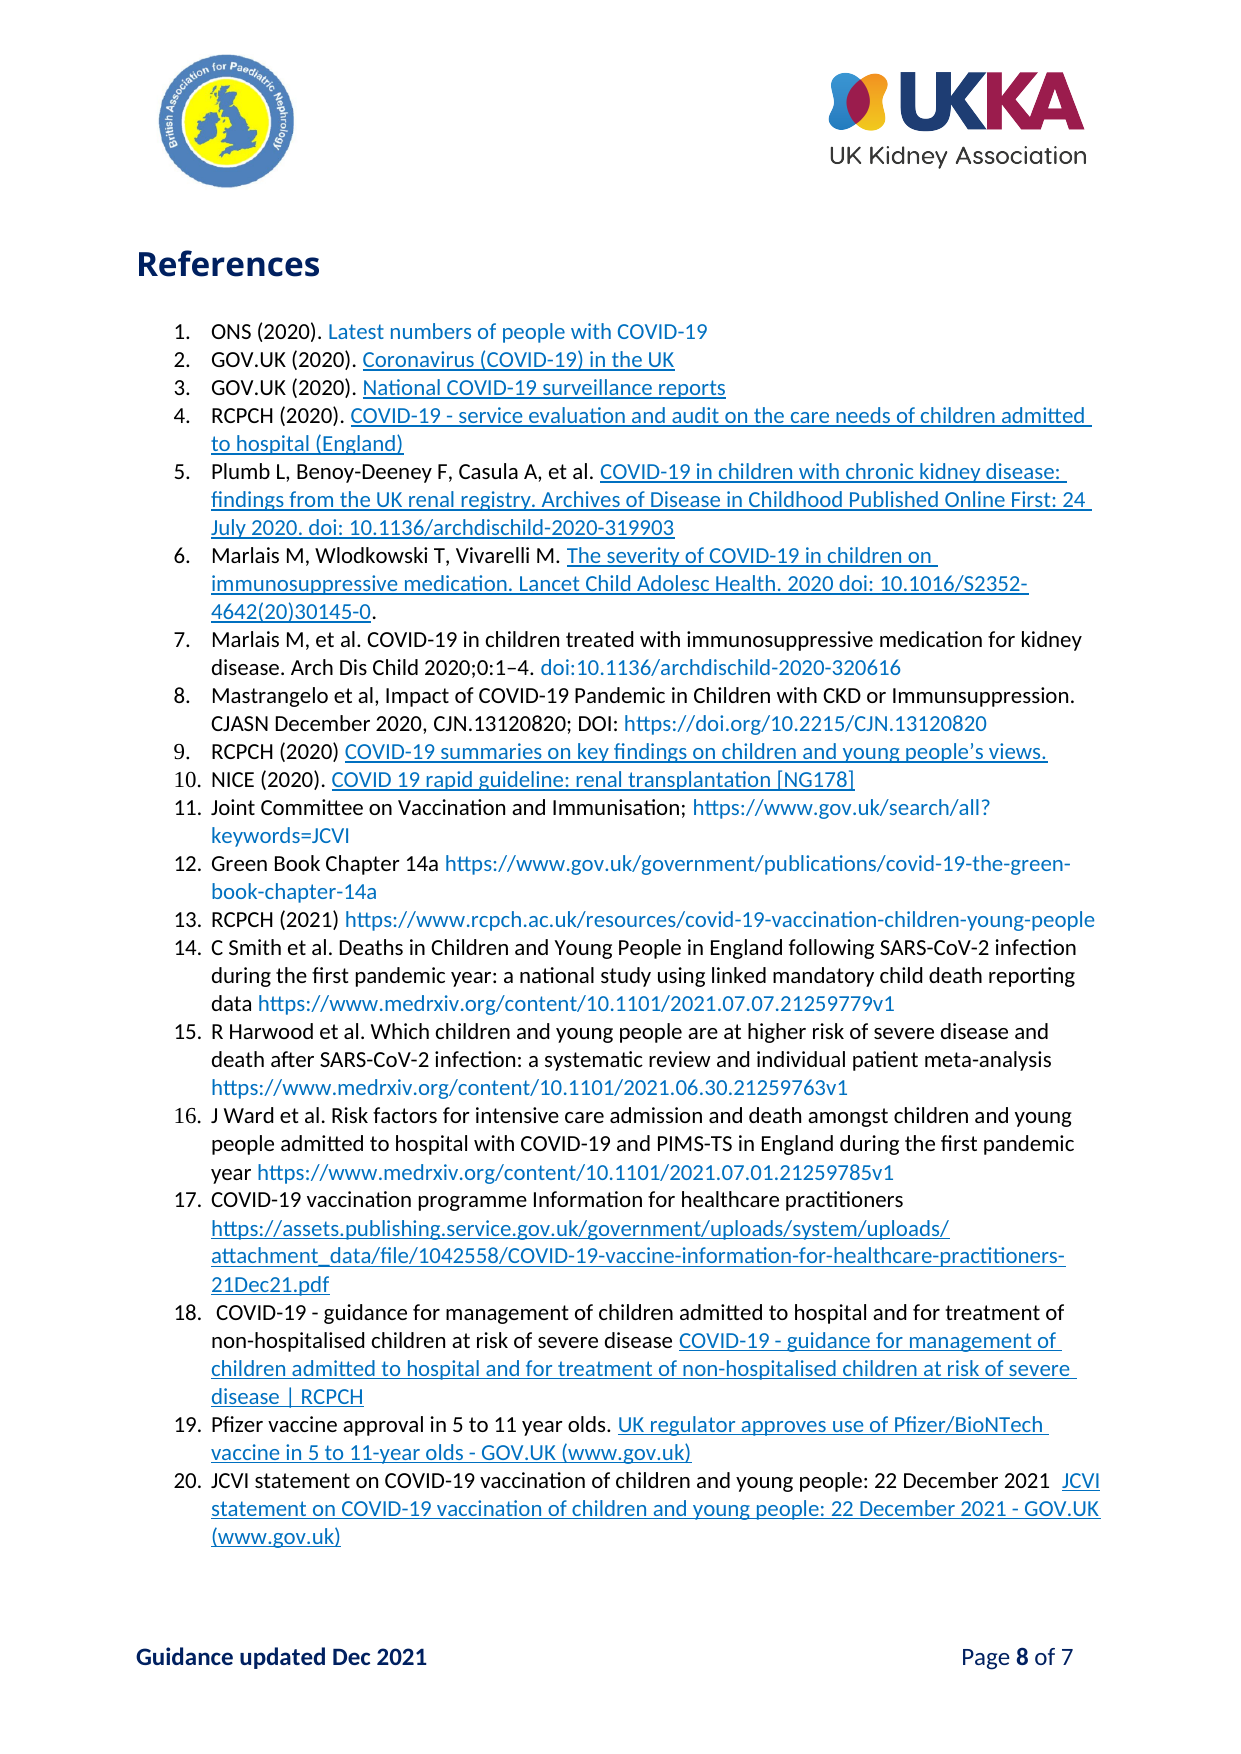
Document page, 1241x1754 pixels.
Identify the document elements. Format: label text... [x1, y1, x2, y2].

list Marlais M, et al. COVID-19 in children treated with immunosuppressive medication for kidney disease. Arch Dis Child 2020;0:1–4. doi:10.1136/archdischild-2020-320616 [173, 625, 1104, 681]
list RCPCH (2021) https://www.rcpch.ac.uk/resources/covid-19-vaccination-children-young-people [173, 905, 1104, 933]
list Marlais M, Wlodkowski T, Vivarelli M. The severity of COVID-19 in children on immunosuppressive medication. Lancet Child Adolesc Health. 2020 doi: 10.1016/S2352-4642(20)30145-0. [173, 541, 1104, 625]
list JCVI statement on COVID-19 vaccination of children and young people: 22 December 2021 JCVI statement on COVID-19 vaccination of children and young people: 22 December 2021 - GOV.UK (www.gov.uk) [173, 1466, 1104, 1550]
list Green Book Chapter 14a https://www.gov.uk/government/publications/covid-19-the-green-book-chapter-14a [173, 849, 1104, 905]
list NICE (2020). COVID 19 rapid guideline: renal transplantation [NG178] [173, 765, 1104, 793]
list R Harwood et al. Which children and young people are at higher risk of severe disease and death after SARS-CoV-2 infection: a systematic review and individual patient meta-analysis [173, 1017, 1104, 1073]
list Joint Committee on Vaccination and Immunisation; https://www.gov.uk/search/all?keywords=JCVI [173, 793, 1104, 849]
list GOV.UK (2020). National COVID-19 surveillance reports [173, 373, 1104, 401]
list J Ward et al. Risk factors for intensive care admission and death amongst children and young people admitted to hospital with COVID-19 and PIMS-TS in England during the first pandemic year https://www.medrxiv.org/content/10.1101/2021.07.01.21259785v1 [173, 1102, 1104, 1186]
list RCPCH (2020). COVID-19 - service evaluation and audit on the care needs of children admitted to hospital (England) [173, 401, 1104, 457]
picture [150, 48, 302, 195]
picture [815, 52, 1096, 184]
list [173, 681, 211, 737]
list GOV.UK (2020). Coronavirus (COVID-19) in the UK [173, 345, 1104, 373]
list RCPCH (2020) COVID-19 summaries on key findings on children and young people’s views. [173, 737, 1104, 765]
list Pfizer vaccine approval in 5 to 11 year olds. UK regulator approves use of Pfizer/BioNTech vaccine in 5 to 11-year olds - GOV.UK (www.gov.uk) [173, 1410, 1104, 1466]
list ONS (2020). Latest numbers of people with COVID-19 [173, 317, 1104, 345]
list COVID-19 - guidance for management of children admitted to hospital and for treatment of non-hospitalised children at risk of severe disease COVID-19 - guidance for management of children admitted to hospital and for treatment of non-hospitalised children at risk of severe disease | RCPCH [173, 1298, 1104, 1410]
list https://www.medrxiv.org/content/10.1101/2021.06.30.21259763v1 [211, 1073, 1104, 1102]
list Plumb L, Benoy-Deeney F, Casula A, et al. COVID-19 in children with chronic kidney disease: findings from the UK renal registry. Archives of Disease in Childhood Published Online First: 24 July 2020. doi: 10.1136/archdischild-2020-319903 [173, 457, 1104, 541]
text References [136, 240, 1104, 286]
list C Smith et al. Deaths in Children and Young People in England following SARS-CoV-2 infection during the first pandemic year: a national study using linked mandatory child death reporting data https://www.medrxiv.org/content/10.1101/2021.07.07.21259779v1 [173, 933, 1104, 1017]
list COVID-19 vaccination programme Information for healthcare practitioners https://assets.publishing.service.gov.uk/government/uploads/system/uploads/attachment_data/file/1042558/COVID-19-vaccine-information-for-healthcare-practitioners-21Dec21.pdf [173, 1186, 1104, 1298]
